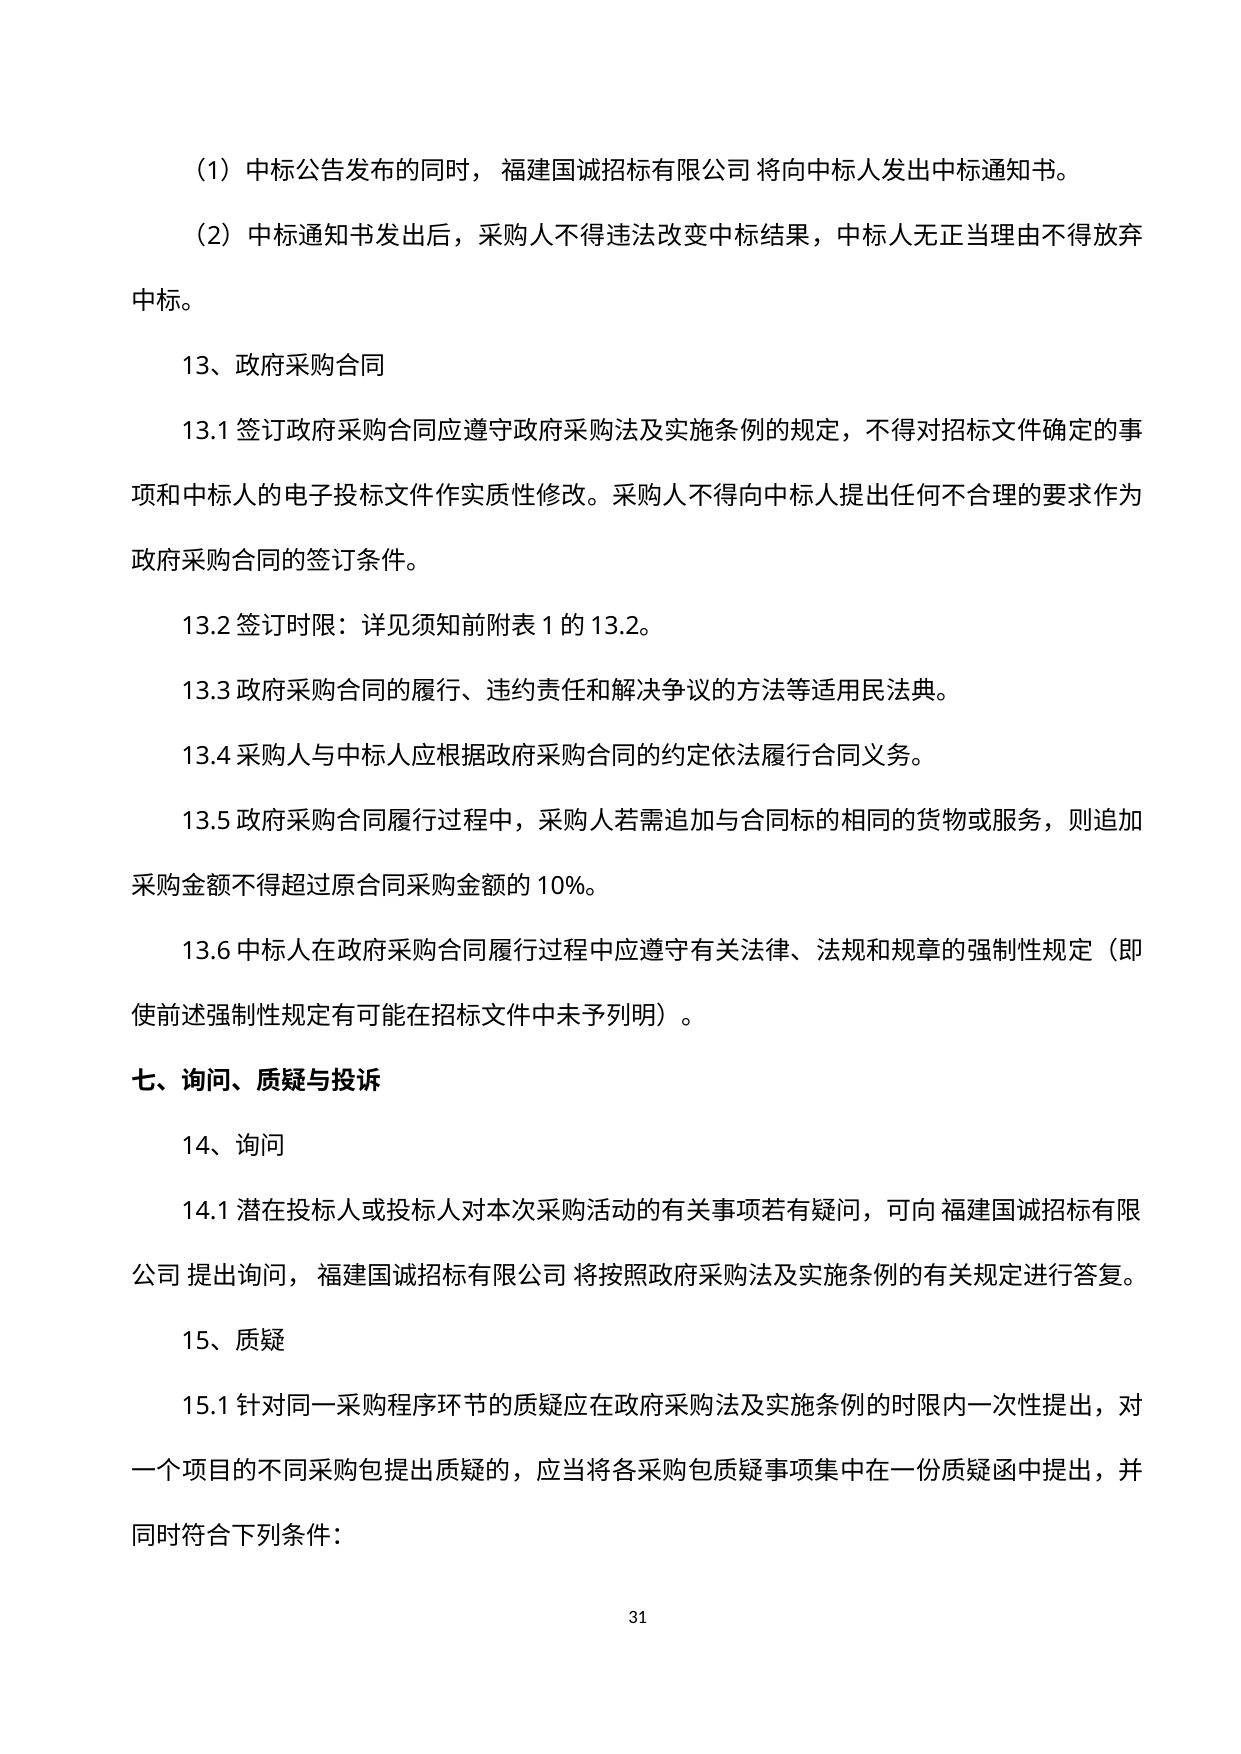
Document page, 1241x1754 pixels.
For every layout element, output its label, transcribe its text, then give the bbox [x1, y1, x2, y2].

text 13.1签订政府采购合同应遵守政府采购法及实施条例的规定，不得对招标文件确定的事项和中标人的电子投标文件作实质性修改。采购人不得向中标人提出任何不合理的要求作为政府采购合同的签订条件。 [131, 396, 1144, 591]
text 15、质疑 [131, 1306, 1144, 1371]
text 15.1针对同一采购程序环节的质疑应在政府采购法及实施条例的时限内一次性提出，对一个项目的不同采购包提出质疑的，应当将各采购包质疑事项集中在一份质疑函中提出，并同时符合下列条件： [131, 1371, 1144, 1566]
text 七、询问、质疑与投诉 [131, 1046, 1144, 1111]
text 13、政府采购合同 [131, 331, 1144, 396]
text （1）中标公告发布的同时， 福建国诚招标有限公司 将向中标人发出中标通知书。 [131, 136, 1144, 201]
text 13.4采购人与中标人应根据政府采购合同的约定依法履行合同义务。 [131, 721, 1144, 786]
text 13.2签订时限：详见须知前附表1的13.2。 [131, 591, 1144, 656]
text 13.5政府采购合同履行过程中，采购人若需追加与合同标的相同的货物或服务，则追加采购金额不得超过原合同采购金额的10%。 [131, 786, 1144, 916]
text 13.3政府采购合同的履行、违约责任和解决争议的方法等适用民法典。 [131, 656, 1144, 721]
text 14、询问 [131, 1111, 1144, 1176]
text 13.6中标人在政府采购合同履行过程中应遵守有关法律、法规和规章的强制性规定（即使前述强制性规定有可能在招标文件中未予列明）。 [131, 916, 1144, 1046]
text （2）中标通知书发出后，采购人不得违法改变中标结果，中标人无正当理由不得放弃中标。 [131, 201, 1144, 331]
text 14.1潜在投标人或投标人对本次采购活动的有关事项若有疑问，可向 福建国诚招标有限公司 提出询问， 福建国诚招标有限公司 将按照政府采购法及实施条例的有关规定进行答复。 [131, 1176, 1144, 1306]
